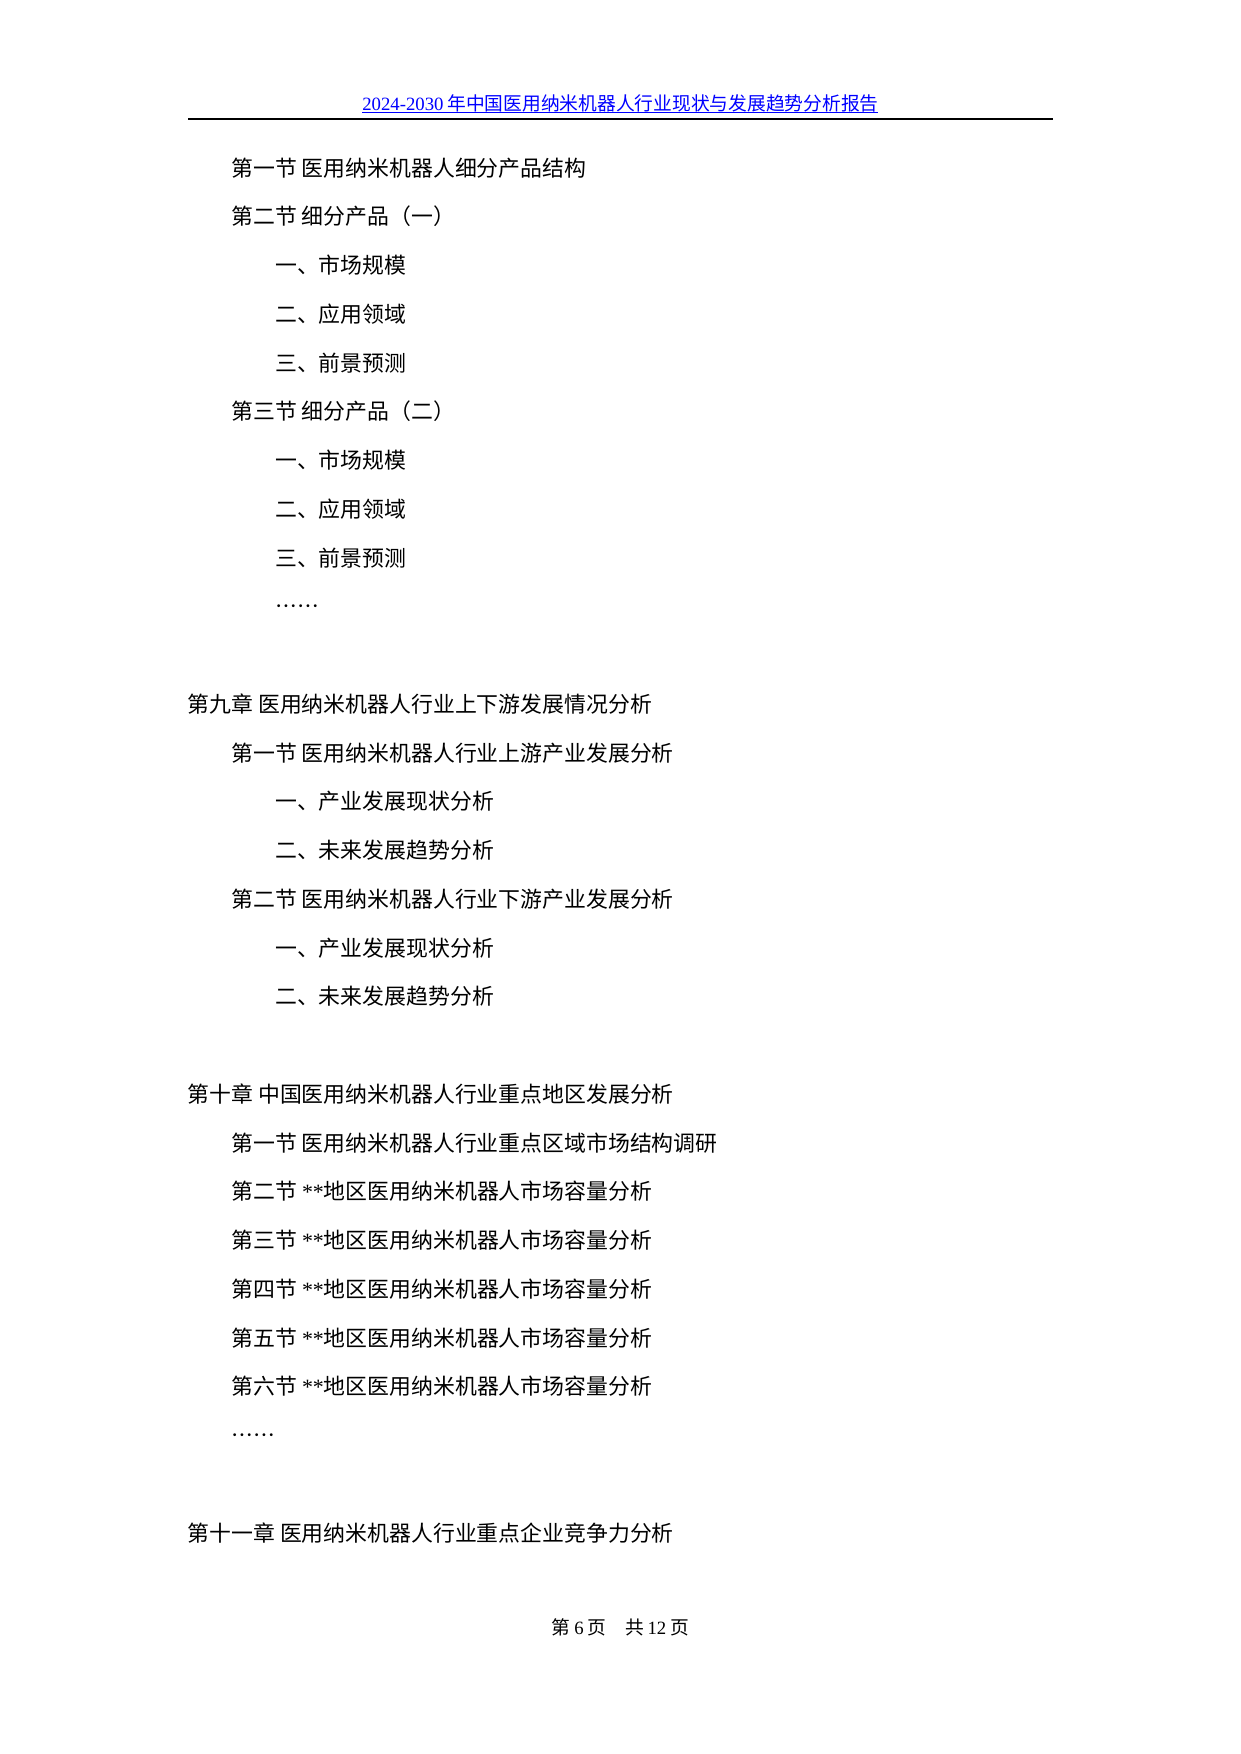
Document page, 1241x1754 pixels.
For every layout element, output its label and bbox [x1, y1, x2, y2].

text [187, 150, 1053, 1548]
